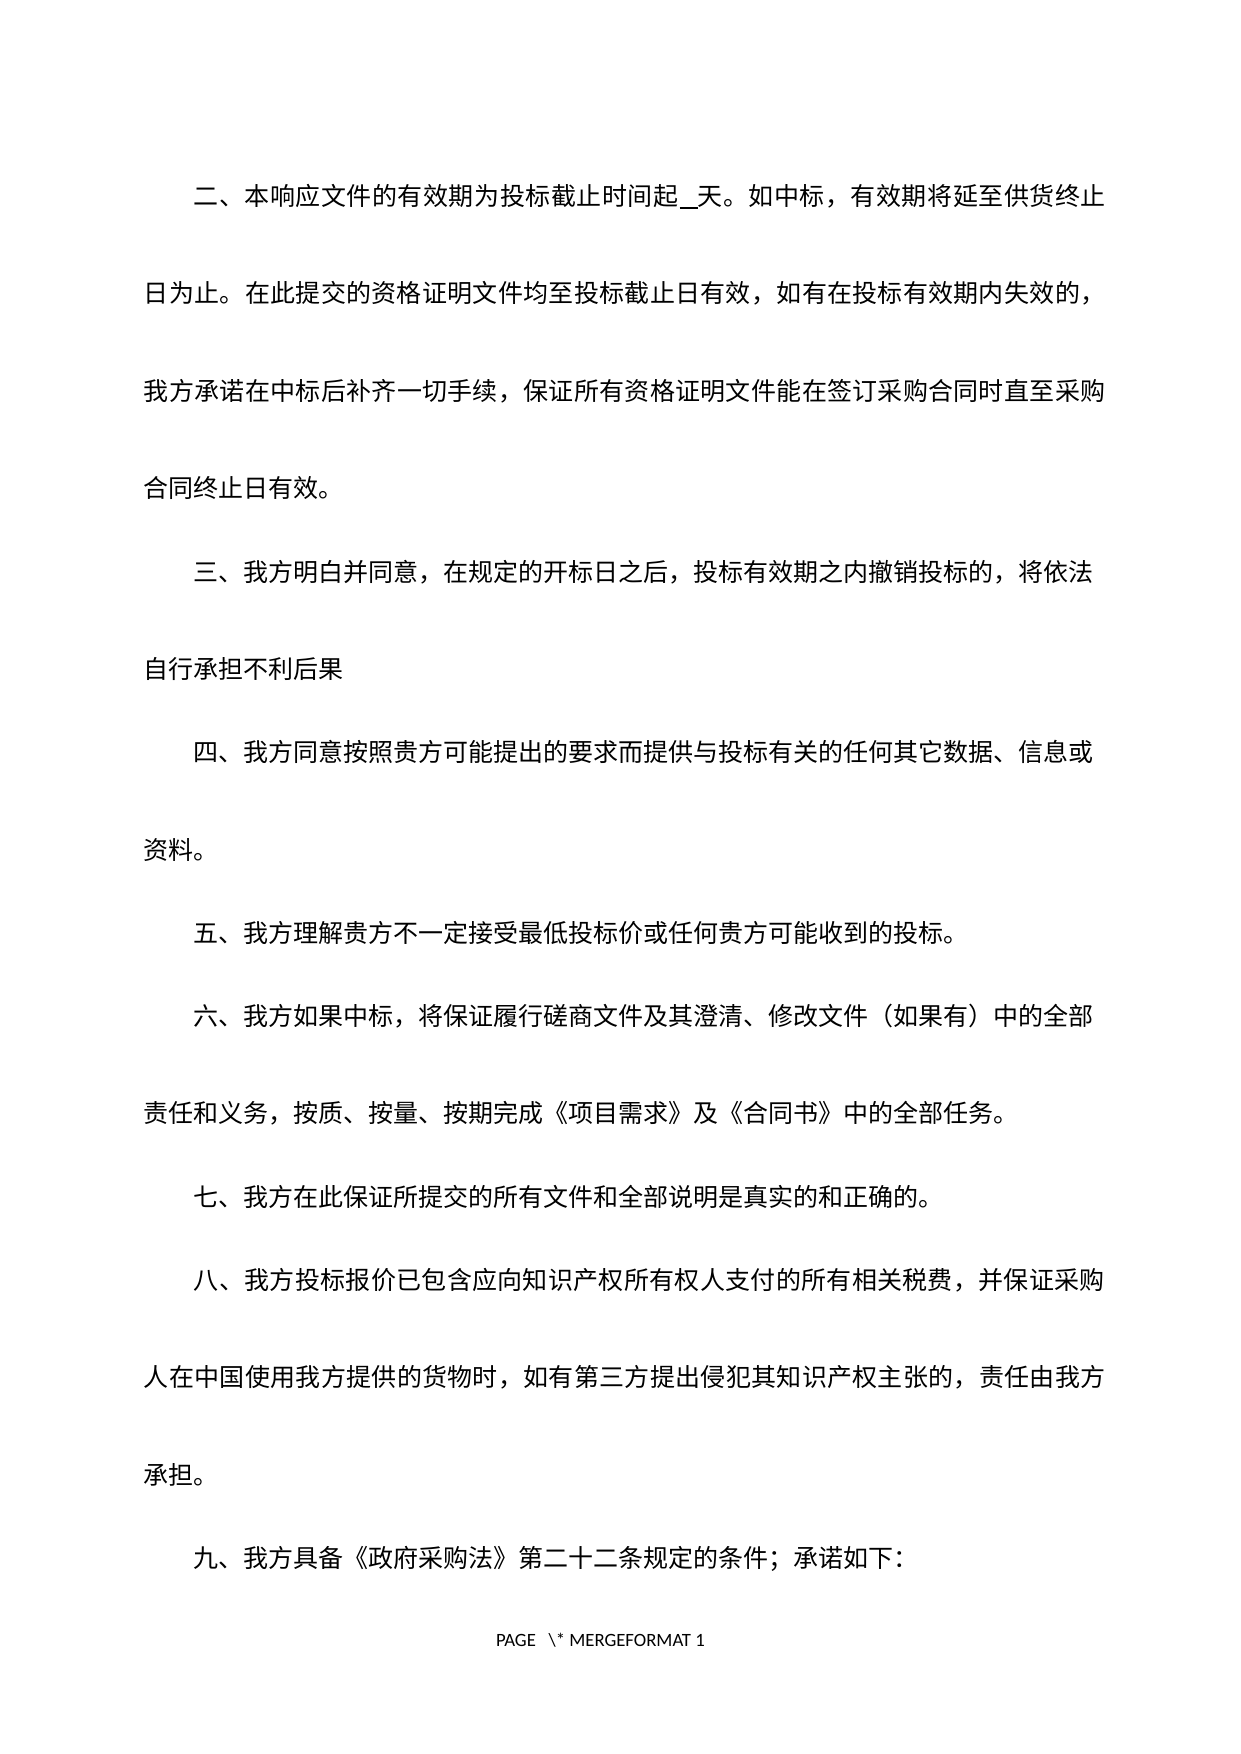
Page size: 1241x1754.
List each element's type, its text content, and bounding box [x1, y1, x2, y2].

text 六、我方如果中标，将保证履行磋商文件及其澄清、修改文件（如果有）中的全部责任和义务，按质、按量、按期完成《项目需求》及《合同书》中的全部任务。 [144, 982, 1106, 1144]
text 五、我方理解贵方不一定接受最低投标价或任何贵方可能收到的投标。 [144, 899, 1106, 964]
text 四、我方同意按照贵方可能提出的要求而提供与投标有关的任何其它数据、信息或资料。 [144, 718, 1106, 881]
text 八、我方投标报价已包含应向知识产权所有权人支付的所有相关税费，并保证采购人在中国使用我方提供的货物时，如有第三方提出侵犯其知识产权主张的，责任由我方承担。 [144, 1246, 1106, 1506]
text 七、我方在此保证所提交的所有文件和全部说明是真实的和正确的。 [144, 1163, 1106, 1228]
text 三、我方明白并同意，在规定的开标日之后，投标有效期之内撤销投标的，将依法自行承担不利后果 [144, 538, 1106, 700]
text 九、我方具备《政府采购法》第二十二条规定的条件；承诺如下： [144, 1524, 1106, 1589]
text 二、本响应文件的有效期为投标截止时间起 天。如中标，有效期将延至供货终止日为止。在此提交的资格证明文件均至投标截止日有效，如有在投标有效期内失效的，我方承诺在中标后补齐一切手续，保证所有资格证明文件能在签订采购合同时直至采购合同终止日有效。 [144, 162, 1106, 519]
